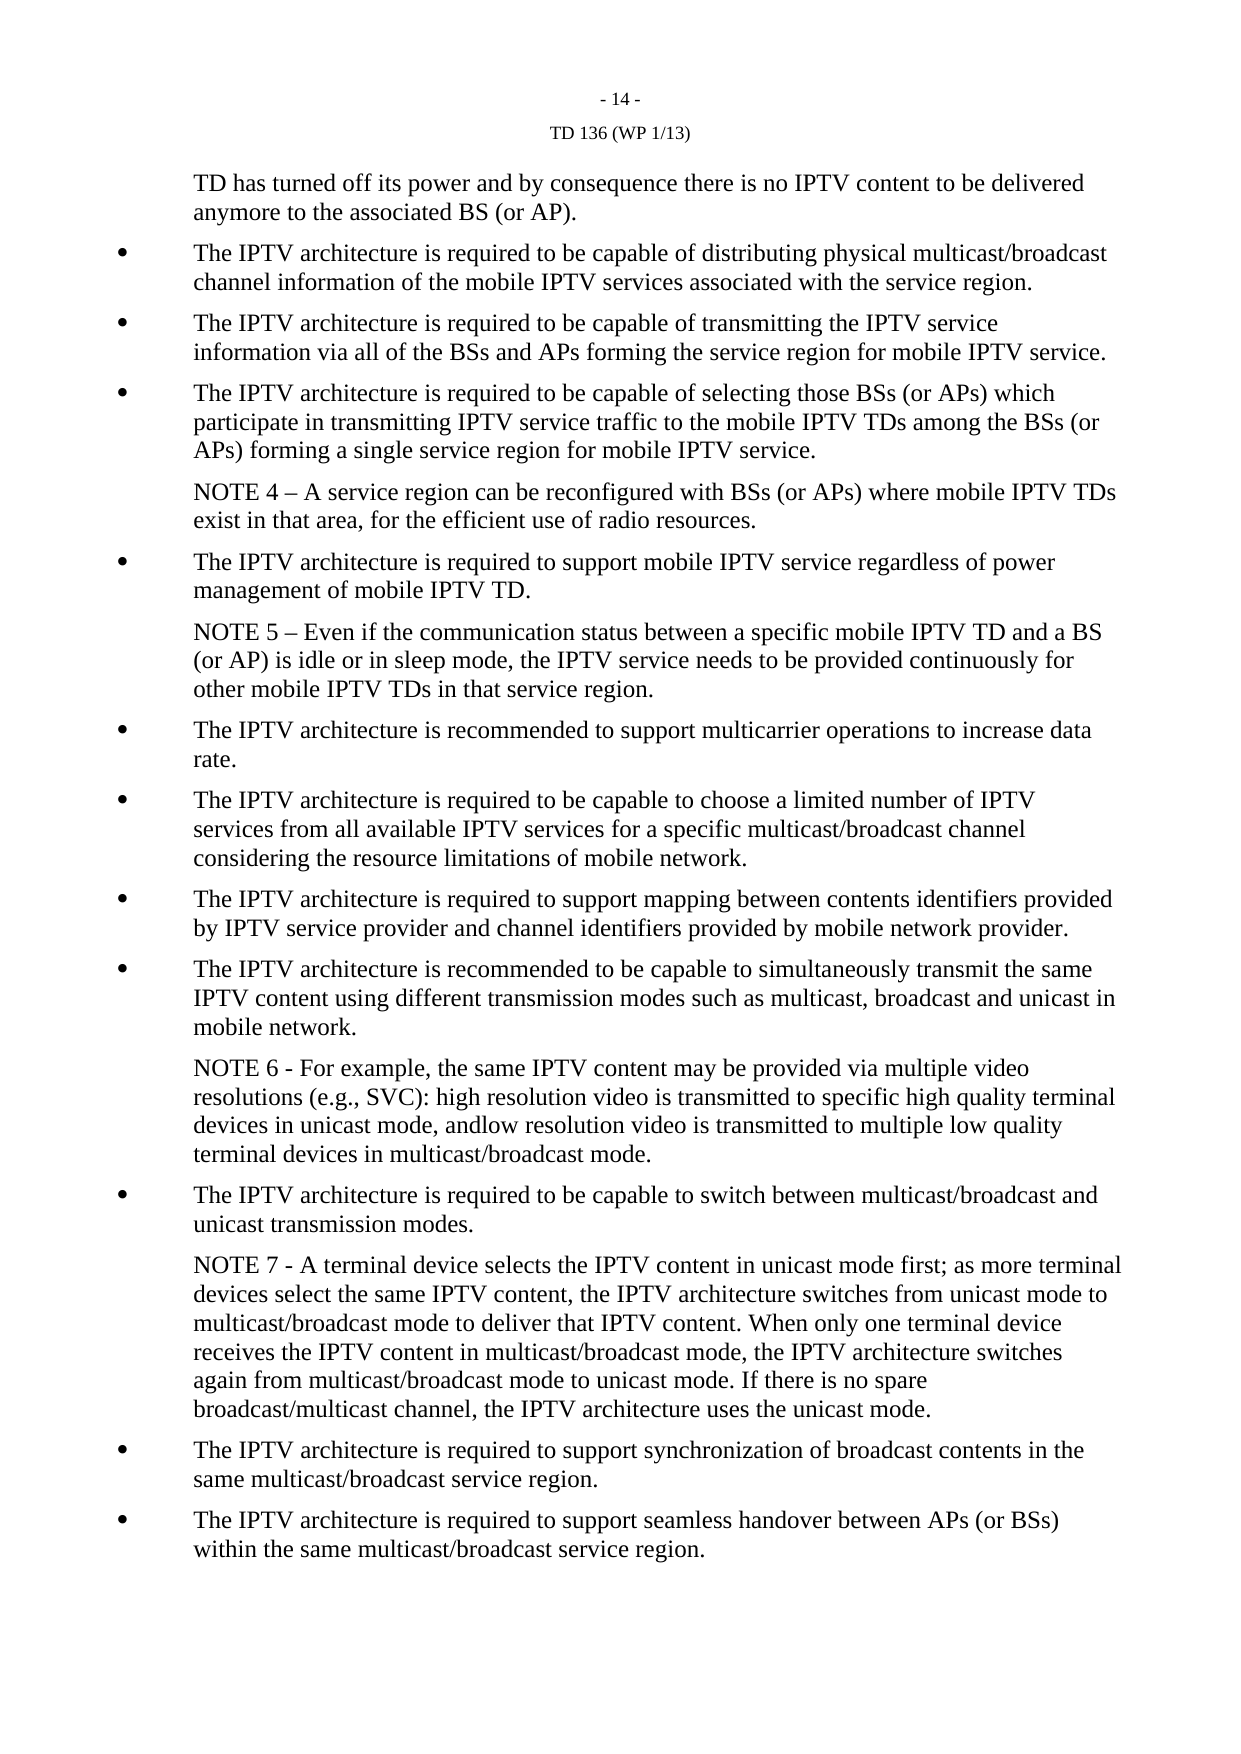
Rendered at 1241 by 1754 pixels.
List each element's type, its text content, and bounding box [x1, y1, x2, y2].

list The IPTV architecture is recommended to be capable to simultaneously transmit the same IPTV content using different transmission modes such as multicast, broadcast and unicast in mobile network. [118, 954, 1122, 1041]
list The IPTV architecture is required to be capable of transmitting the IPTV service information via all of the BSs and APs forming the service region for mobile IPTV service. [118, 308, 1122, 366]
text NOTE 4 – A service region can be reconfigured with BSs (or APs) where mobile IPTV TDs exist in that area, for the efficient use of radio resources. [193, 477, 1122, 534]
text NOTE 7 - A terminal device selects the IPTV content in unicast mode first; as more terminal devices select the same IPTV content, the IPTV architecture switches from unicast mode to multicast/broadcast mode to deliver that IPTV content. When only one terminal device receives the IPTV content in multicast/broadcast mode, the IPTV architecture switches again from multicast/broadcast mode to unicast mode. If there is no spare broadcast/multicast channel, the IPTV architecture uses the unicast mode. [193, 1251, 1122, 1423]
list The IPTV architecture is required to be capable to switch between multicast/broadcast and unicast transmission modes. [118, 1181, 1122, 1238]
list The IPTV architecture is recommended to support multicarrier operations to increase data rate. [118, 716, 1122, 773]
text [193, 168, 1122, 226]
list The IPTV architecture is required to support mapping between contents identifiers provided by IPTV service provider and channel identifiers provided by mobile network provider. [118, 884, 1122, 942]
text NOTE 6 - For example, the same IPTV content may be provided via multiple video resolutions (e.g., SVC): high resolution video is transmitted to specific high quality terminal devices in unicast mode, andlow resolution video is transmitted to multiple low quality terminal devices in multicast/broadcast mode. [193, 1053, 1122, 1168]
list The IPTV architecture is required to be capable to choose a limited number of IPTV services from all available IPTV services for a specific multicast/broadcast channel considering the resource limitations of mobile network. [118, 786, 1122, 872]
list The IPTV architecture is required to support mobile IPTV service regardless of power management of mobile IPTV TD. [118, 547, 1122, 604]
list The IPTV architecture is required to support synchronization of broadcast contents in the same multicast/broadcast service region. [118, 1436, 1122, 1493]
list The IPTV architecture is required to be capable of selecting those BSs (or APs) which participate in transmitting IPTV service traffic to the mobile IPTV TDs among the BSs (or APs) forming a single service region for mobile IPTV service. [118, 378, 1122, 464]
text NOTE 5 – Even if the communication status between a specific mobile IPTV TD and a BS (or AP) is idle or in sleep mode, the IPTV service needs to be provided continuously for other mobile IPTV TDs in that service region. [193, 617, 1122, 703]
list The IPTV architecture is required to support seamless handover between APs (or BSs) within the same multicast/broadcast service region. [118, 1506, 1122, 1563]
list The IPTV architecture is required to be capable of distributing physical multicast/broadcast channel information of the mobile IPTV services associated with the service region. [118, 238, 1122, 296]
